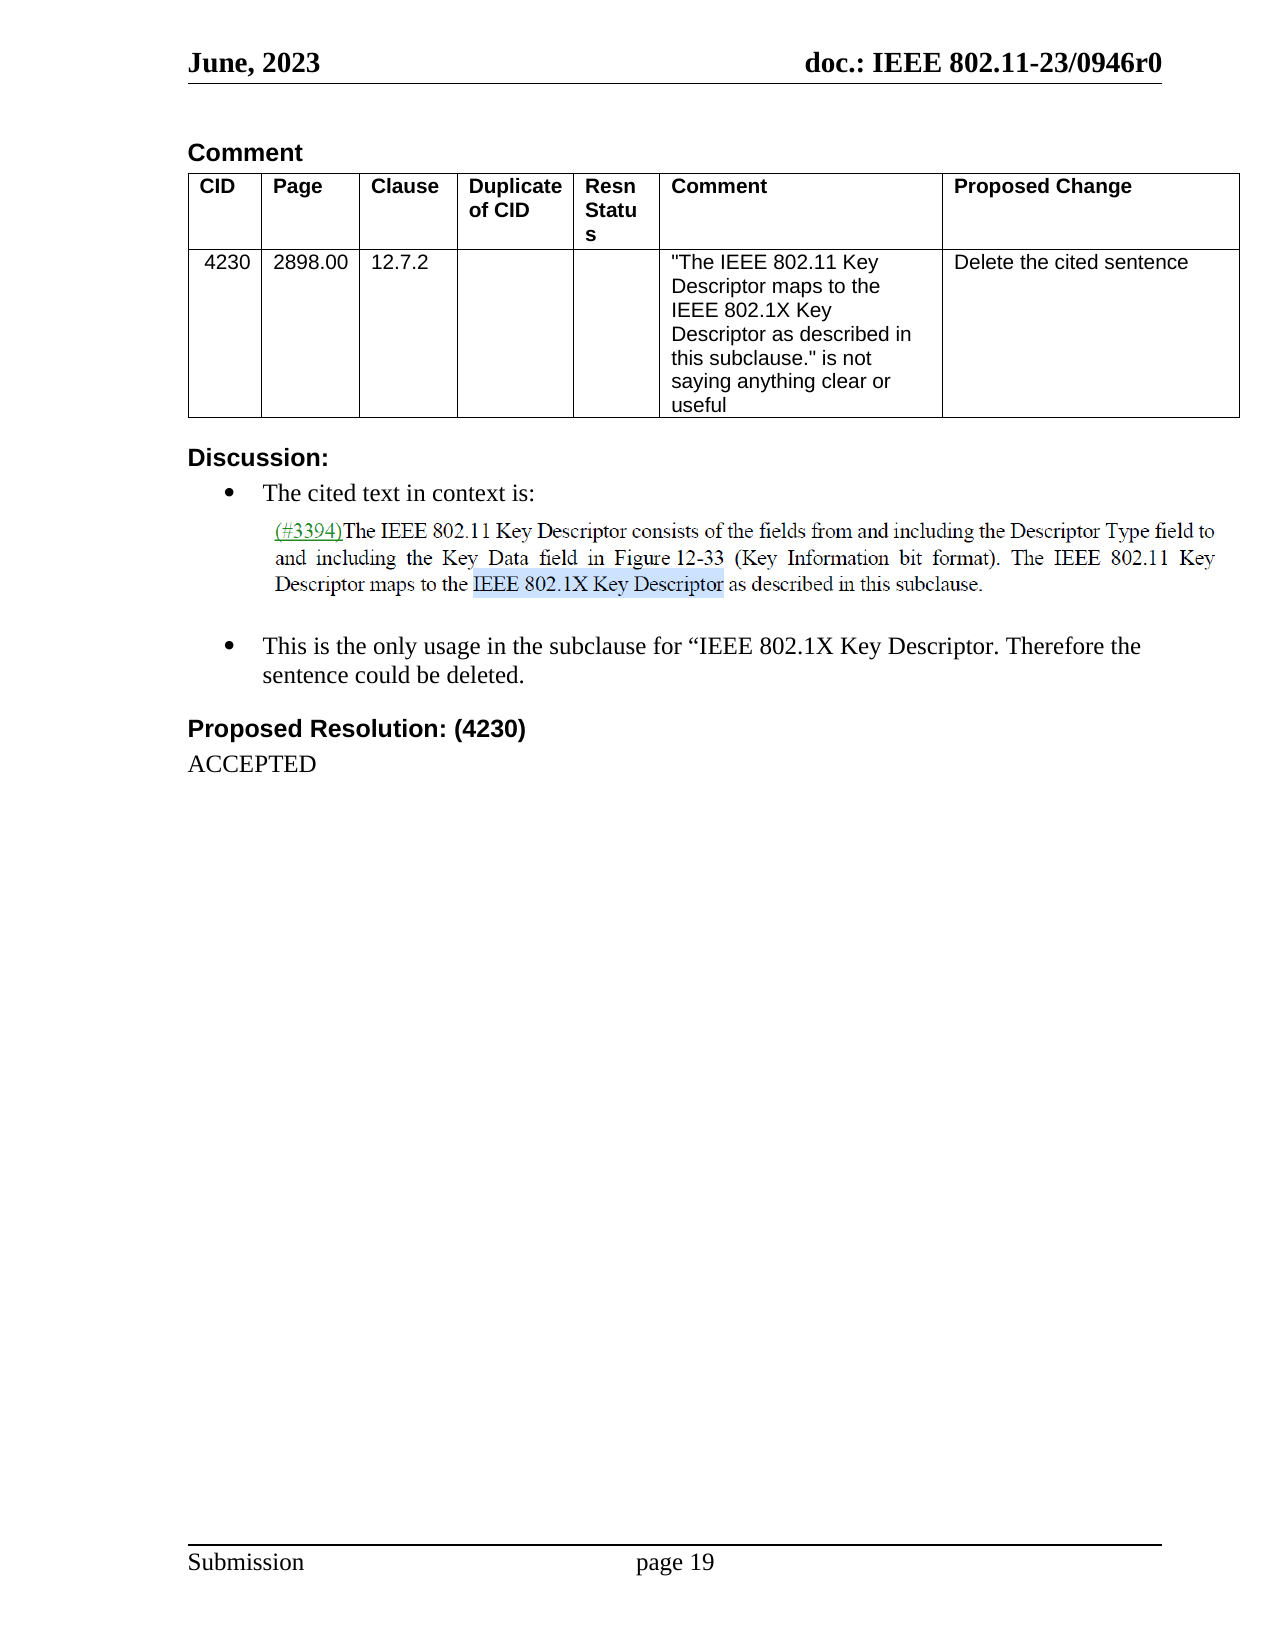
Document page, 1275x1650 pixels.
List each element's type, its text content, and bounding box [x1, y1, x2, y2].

list This is the only usage in the subclause for “IEEE 802.1X Key Descriptor. Therefore the sentence could be deleted. [225, 631, 1162, 689]
table_cell "The IEEE 802.11 Key Descriptor maps to the IEEE 802.1X Key Descriptor as described in this subclause." is not saying anything clear or useful [660, 250, 942, 417]
table_cell [458, 250, 573, 417]
table_cell [574, 250, 659, 417]
table_header Proposed Change [943, 174, 1239, 248]
table_header Duplicate of CID [458, 174, 573, 248]
table_cell 2898.00 [262, 250, 359, 417]
table_header CID [189, 174, 261, 248]
subtitle Proposed Resolution: (4230) [187, 714, 1162, 743]
table_header Clause [360, 174, 457, 248]
table_cell 12.7.2 [360, 250, 457, 417]
table_cell 4230 [189, 250, 261, 417]
text ACCEPTED [187, 749, 1162, 778]
table_header Resn Status [574, 174, 659, 248]
table_cell Delete the cited sentence [943, 250, 1239, 417]
subtitle Discussion: [187, 443, 1162, 472]
subtitle Comment [187, 137, 1162, 166]
table_header Page [262, 174, 359, 248]
picture [262, 507, 1238, 603]
table_header Comment [660, 174, 942, 248]
